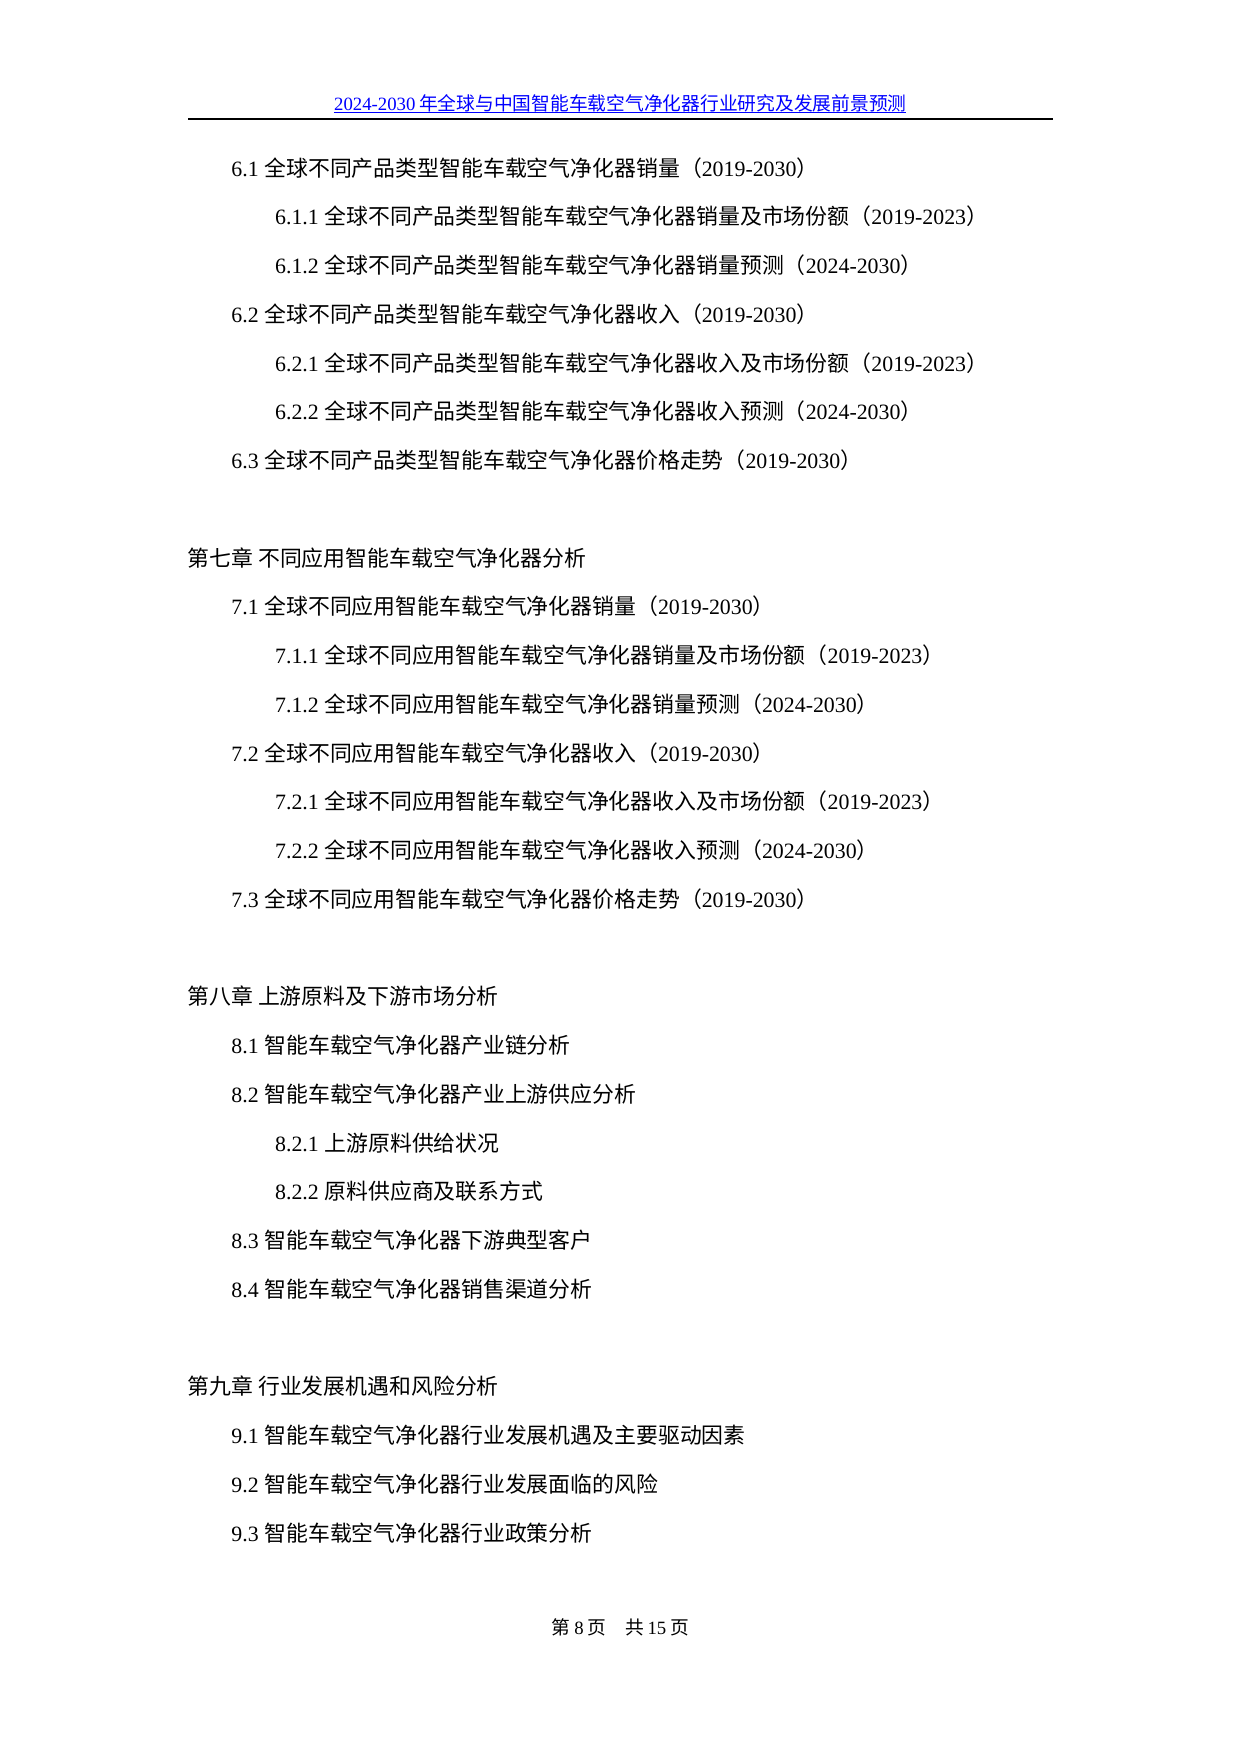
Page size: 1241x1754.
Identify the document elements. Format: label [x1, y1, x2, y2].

text [187, 150, 1053, 1548]
